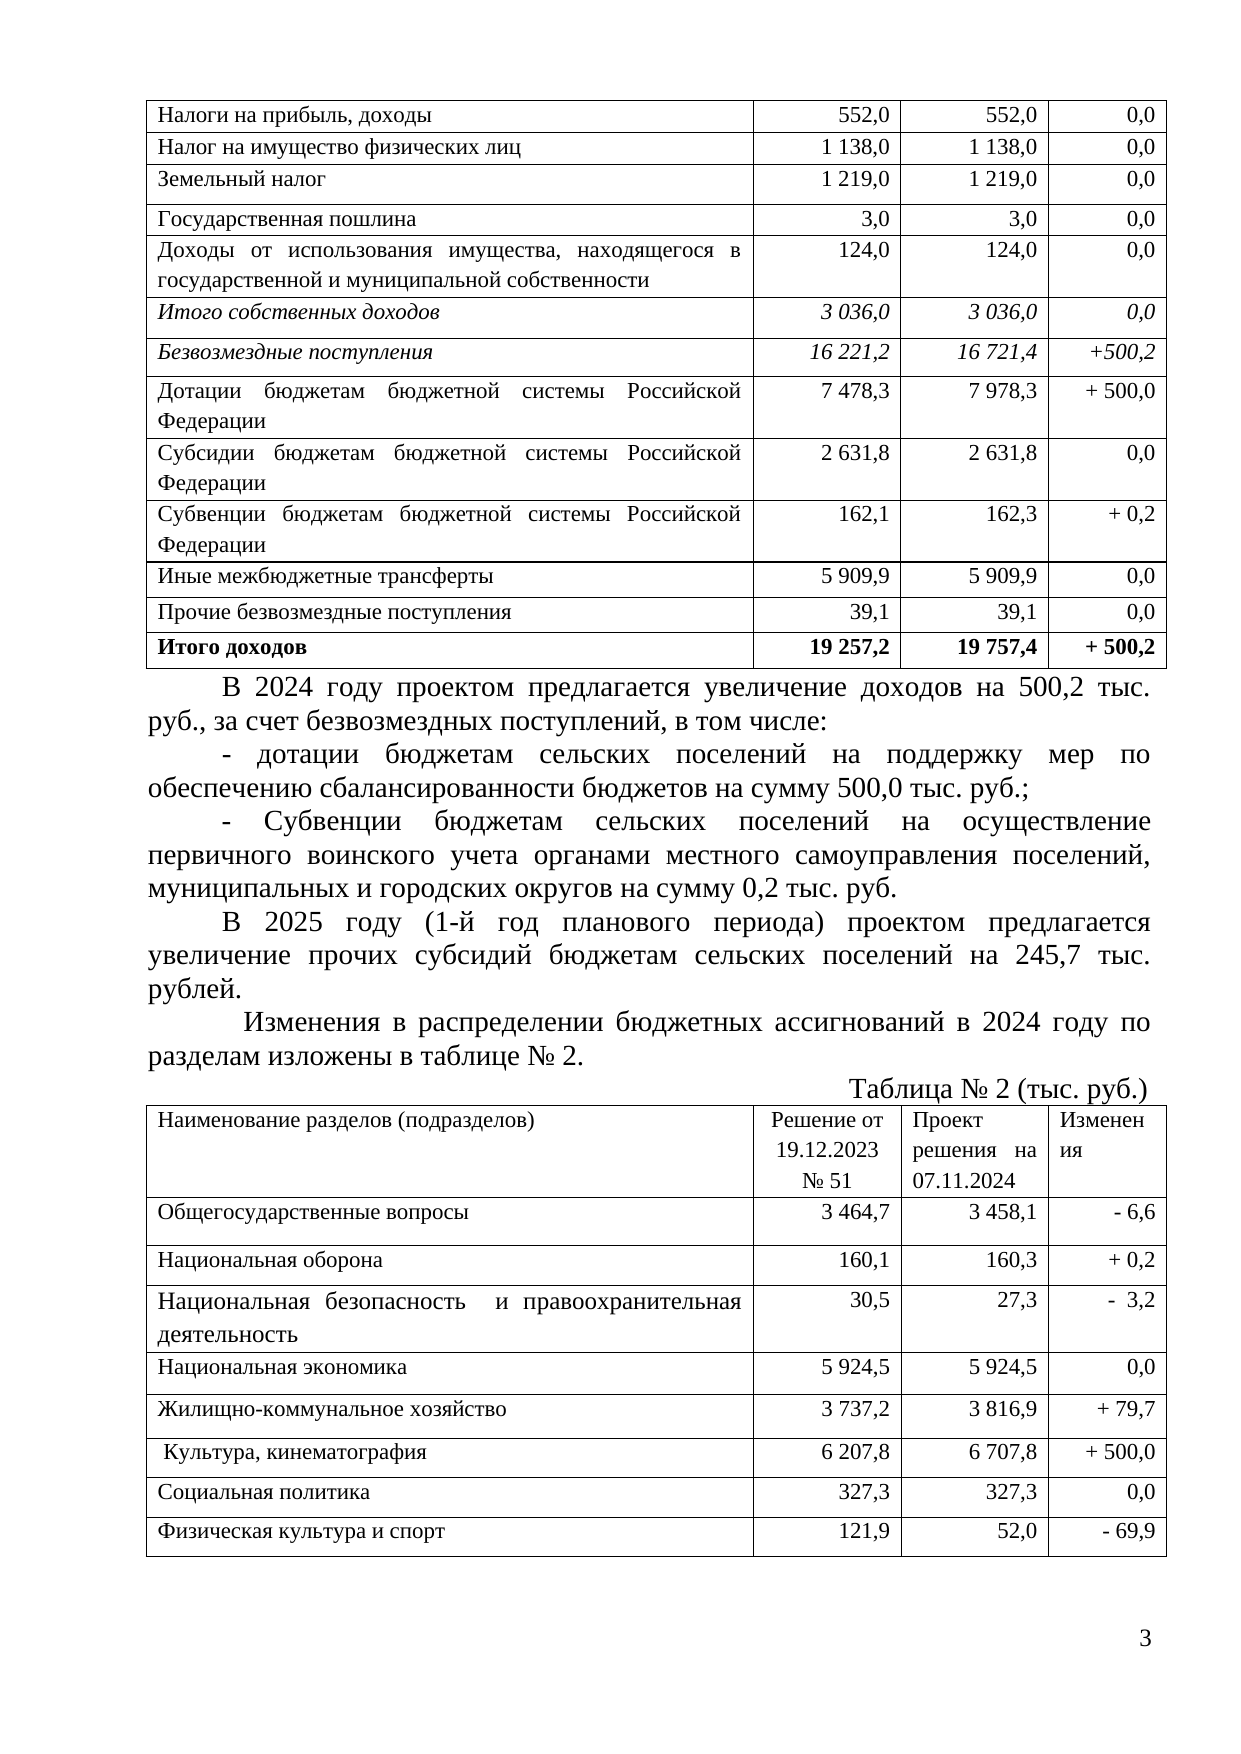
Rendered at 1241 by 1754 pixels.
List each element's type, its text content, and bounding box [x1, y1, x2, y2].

table_cell 7 978,3 [901, 377, 1048, 438]
text - дотации бюджетам сельских поселений на поддержку мер по обеспечению сбалансированности бюджетов на сумму 500,0 тыс. руб.; [148, 736, 1152, 803]
table_cell 0,0 [1049, 563, 1166, 597]
table_cell 3 464,7 [754, 1198, 901, 1245]
table_cell Итого собственных доходов [147, 298, 753, 337]
table_cell 5 924,5 [902, 1353, 1048, 1394]
table_cell 3,0 [754, 205, 900, 235]
table_cell 16 721,4 [901, 339, 1048, 376]
table_cell Общегосударственные вопросы [147, 1198, 753, 1245]
table_cell Налоги на прибыль, доходы [147, 101, 753, 132]
table_cell 39,1 [754, 598, 900, 632]
table_header Наименование разделов (подразделов) [147, 1106, 753, 1197]
table_cell 3 737,2 [754, 1395, 901, 1437]
table_cell Национальная оборона [147, 1246, 753, 1285]
table_cell 30,5 [754, 1286, 901, 1352]
table_cell 0,0 [1049, 598, 1166, 632]
table_cell 0,0 [1049, 205, 1166, 235]
table_cell Социальная политика [147, 1478, 753, 1517]
table_cell 327,3 [754, 1478, 901, 1517]
table_cell 327,3 [902, 1478, 1048, 1517]
table_cell Прочие безвозмездные поступления [147, 598, 753, 632]
table_cell 16 221,2 [754, 339, 900, 376]
table_cell 162,1 [754, 501, 900, 561]
table_cell Безвозмездные поступления [147, 339, 753, 376]
table_cell 0,0 [1049, 236, 1166, 297]
table_cell 0,0 [1049, 1353, 1166, 1394]
table_cell 160,3 [902, 1246, 1048, 1285]
table_header Решение от 19.12.2023 № 51 [754, 1106, 901, 1197]
table_cell 7 478,3 [754, 377, 900, 438]
table_cell - 6,6 [1049, 1198, 1166, 1245]
table_cell 1 138,0 [901, 133, 1048, 164]
table_header Проект решения на 07.11.2024 [902, 1106, 1048, 1197]
table_cell 52,0 [902, 1518, 1048, 1556]
table_cell 6 707,8 [902, 1439, 1048, 1477]
table_cell 0,0 [1049, 439, 1166, 499]
table_cell + 0,2 [1049, 1246, 1166, 1285]
table_cell 5 909,9 [901, 563, 1048, 597]
table_cell 39,1 [901, 598, 1048, 632]
table_cell Субвенции бюджетам бюджетной системы Российской Федерации [147, 501, 753, 561]
table_cell 3,0 [901, 205, 1048, 235]
table_cell Физическая культура и спорт [147, 1518, 753, 1556]
table_cell +500,2 [1049, 339, 1166, 376]
table_cell 3 458,1 [902, 1198, 1048, 1245]
table_header Изменения [1049, 1106, 1166, 1197]
table_cell 2 631,8 [754, 439, 900, 499]
table_cell + 500,2 [1049, 633, 1166, 668]
text В 2024 году проектом предлагается увеличение доходов на 500,2 тыс. руб., за счет безвозмездных поступлений, в том числе: [148, 669, 1152, 736]
table_cell 19 257,2 [754, 633, 900, 668]
table_cell 0,0 [1049, 101, 1166, 132]
table_cell 6 207,8 [754, 1439, 901, 1477]
table_cell 1 219,0 [901, 165, 1048, 204]
table_cell 552,0 [901, 101, 1048, 132]
table_cell 124,0 [901, 236, 1048, 297]
table_cell 0,0 [1049, 133, 1166, 164]
table_cell + 0,2 [1049, 501, 1166, 561]
table_cell Иные межбюджетные трансферты [147, 563, 753, 597]
table_cell 552,0 [754, 101, 900, 132]
text Изменения в распределении бюджетных ассигнований в 2024 году по разделам изложены в таблице № 2. [148, 1004, 1152, 1072]
table_cell 160,1 [754, 1246, 901, 1285]
table_cell - 3,2 [1049, 1286, 1166, 1352]
table_cell - 69,9 [1049, 1518, 1166, 1556]
table_cell Налог на имущество физических лиц [147, 133, 753, 164]
table_cell 162,3 [901, 501, 1048, 561]
table_cell Субсидии бюджетам бюджетной системы Российской Федерации [147, 439, 753, 499]
table_cell + 79,7 [1049, 1395, 1166, 1437]
table_cell 3 036,0 [754, 298, 900, 337]
table_cell 1 219,0 [754, 165, 900, 204]
table_cell 3 816,9 [902, 1395, 1048, 1437]
table_cell Культура, кинематография [147, 1439, 753, 1477]
table_cell 121,9 [754, 1518, 901, 1556]
table_cell 124,0 [754, 236, 900, 297]
table_cell Дотации бюджетам бюджетной системы Российской Федерации [147, 377, 753, 438]
table_cell Национальная безопасность и правоохранительная деятельность [147, 1286, 753, 1352]
text Таблица № 2 (тыс. руб.) [148, 1072, 1152, 1105]
table_cell + 500,0 [1049, 1439, 1166, 1477]
table_cell 0,0 [1049, 165, 1166, 204]
table_cell 2 631,8 [901, 439, 1048, 499]
table_cell 27,3 [902, 1286, 1048, 1352]
table_cell Национальная экономика [147, 1353, 753, 1394]
table_cell 19 757,4 [901, 633, 1048, 668]
table_cell 5 909,9 [754, 563, 900, 597]
table_cell Земельный налог [147, 165, 753, 204]
table_cell 3 036,0 [901, 298, 1048, 337]
text В 2025 году (1-й год планового периода) проектом предлагается увеличение прочих субсидий бюджетам сельских поселений на 245,7 тыс. рублей. [148, 904, 1152, 1004]
table_cell Государственная пошлина [147, 205, 753, 235]
table_cell Доходы от использования имущества, находящегося в государственной и муниципальной собственности [147, 236, 753, 297]
table_cell 1 138,0 [754, 133, 900, 164]
table_cell 0,0 [1049, 298, 1166, 337]
table_cell 5 924,5 [754, 1353, 901, 1394]
table_cell + 500,0 [1049, 377, 1166, 438]
table_cell 0,0 [1049, 1478, 1166, 1517]
table_cell Итого доходов [147, 633, 753, 668]
text - Субвенции бюджетам сельских поселений на осуществление первичного воинского учета органами местного самоуправления поселений, муниципальных и городских округов на сумму 0,2 тыс. руб. [148, 803, 1152, 904]
table_cell Жилищно-коммунальное хозяйство [147, 1395, 753, 1437]
